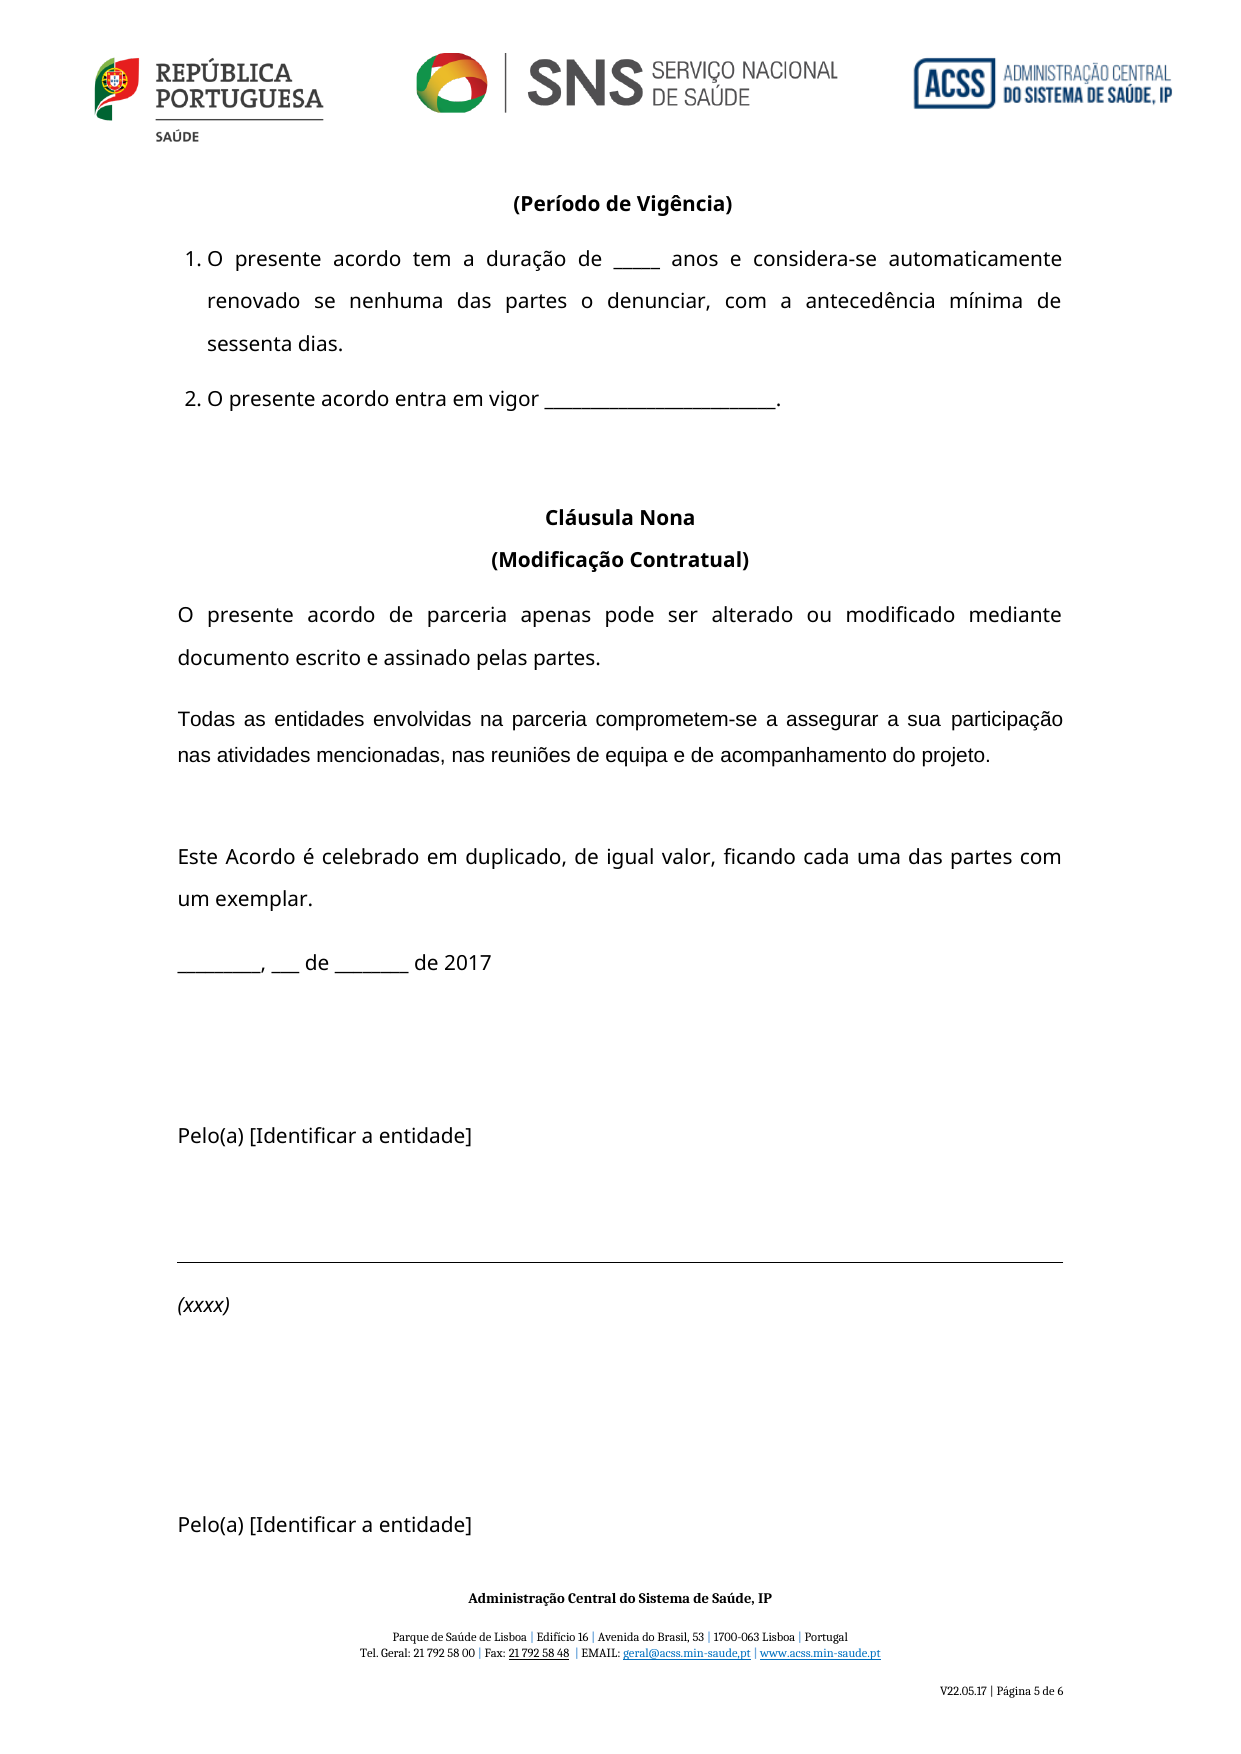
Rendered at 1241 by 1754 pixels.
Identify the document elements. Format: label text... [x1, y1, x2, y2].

text (Modificação Contratual) [177, 546, 1063, 574]
text Pelo(a) [Identificar a entidade] [177, 1122, 1063, 1150]
list O presente acordo tem a duração de _____ anos e considera-se automaticamente renovado se nenhuma das partes o denunciar, com a antecedência mínima de sessenta dias. [184, 244, 1063, 358]
text Cláusula Nona [177, 503, 1063, 531]
text Pelo(a) [Identificar a entidade] [177, 1511, 1063, 1539]
picture [908, 27, 1176, 132]
text Todas as entidades envolvidas na parceria comprometem-se a assegurar a sua participação nas atividades mencionadas, nas reuniões de equipa e de acompanhamento do projeto. [177, 707, 1063, 767]
text (Período de Vigência) [177, 189, 1063, 217]
text (xxxx) [177, 1290, 1063, 1318]
text _________, ___ de ________ de 2017 [177, 948, 1063, 976]
text O presente acordo de parceria apenas pode ser alterado ou modificado mediante documento escrito e assinado pelas partes. [177, 601, 1063, 672]
picture [87, 50, 331, 147]
list O presente acordo entra em vigor _________________________. [184, 384, 1063, 413]
text Este Acordo é celebrado em duplicado, de igual valor, ficando cada uma das partes com um exemplar. [177, 842, 1063, 913]
picture [415, 53, 838, 113]
